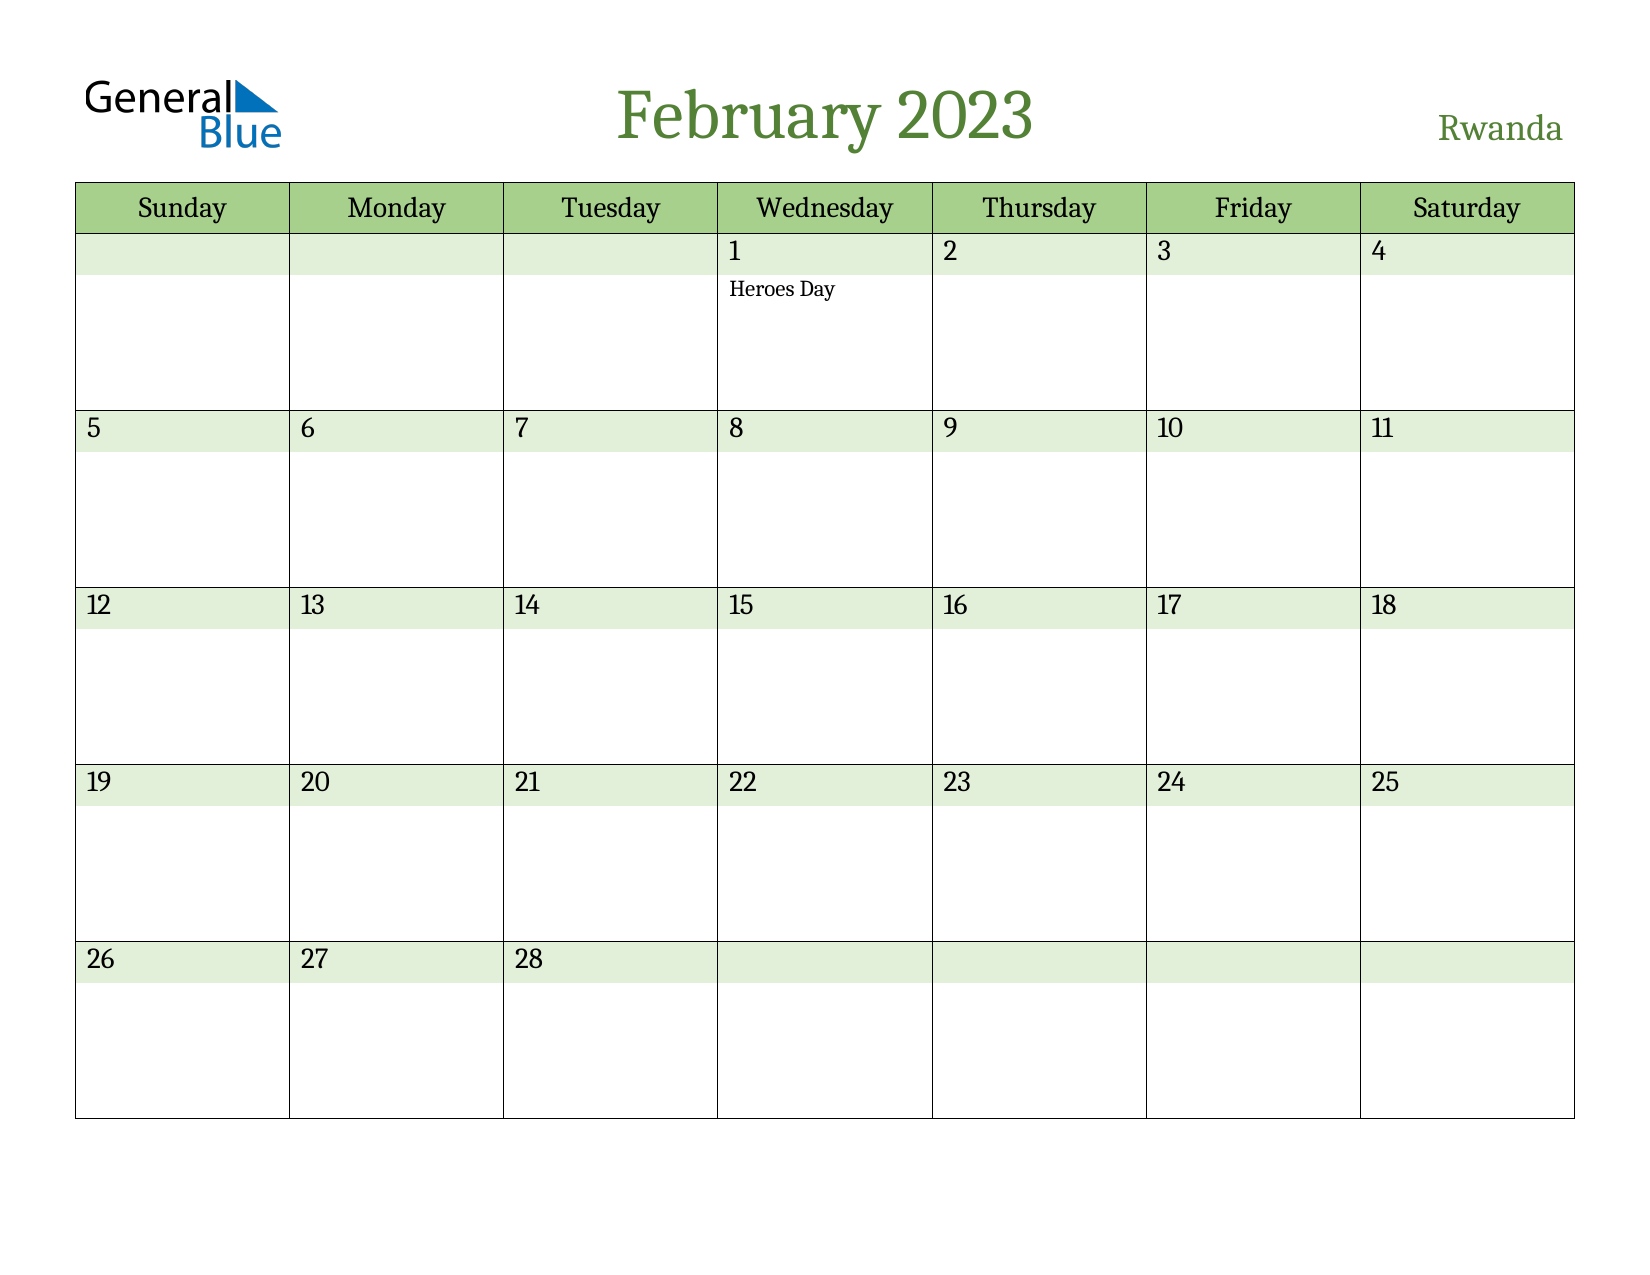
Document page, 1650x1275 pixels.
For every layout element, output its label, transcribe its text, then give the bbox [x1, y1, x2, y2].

table_cell [1361, 942, 1574, 983]
table_cell [1147, 942, 1360, 983]
table_header [76, 75, 503, 182]
table_cell [933, 629, 1146, 764]
table_cell [1361, 983, 1574, 1118]
table_cell [1147, 275, 1360, 410]
table_cell Thursday [933, 183, 1146, 233]
table_cell Monday [290, 183, 503, 233]
table_cell [718, 942, 932, 983]
table_cell 24 [1147, 765, 1360, 806]
table_cell Heroes Day [718, 275, 932, 410]
table_cell 23 [933, 765, 1146, 806]
table_cell 13 [290, 588, 503, 629]
table_cell [1361, 806, 1574, 941]
table_cell 15 [718, 588, 932, 629]
table_cell 11 [1361, 411, 1574, 452]
table_cell [76, 983, 289, 1118]
table_cell 12 [76, 588, 289, 629]
table_cell [290, 806, 503, 941]
table_cell 27 [290, 942, 503, 983]
table_cell 19 [76, 765, 289, 806]
table_cell 10 [1147, 411, 1360, 452]
table_cell [504, 983, 717, 1118]
table_cell 26 [76, 942, 289, 983]
table_cell [933, 983, 1146, 1118]
table_cell 6 [290, 411, 503, 452]
table_cell 2 [933, 234, 1146, 275]
table_cell [290, 452, 503, 587]
table_cell Tuesday [504, 183, 717, 233]
table_cell [504, 234, 717, 275]
table_cell [504, 275, 717, 410]
table_cell 4 [1361, 234, 1574, 275]
table_cell [290, 275, 503, 410]
table_cell [504, 629, 717, 764]
table_cell 17 [1147, 588, 1360, 629]
table_cell 22 [718, 765, 932, 806]
table_cell 5 [76, 411, 289, 452]
table_cell 28 [504, 942, 717, 983]
table_cell 25 [1361, 765, 1574, 806]
table_cell [290, 629, 503, 764]
table_header Rwanda [1146, 75, 1574, 182]
table_cell [718, 806, 932, 941]
table_cell [76, 452, 289, 587]
table_cell [504, 452, 717, 587]
table_cell [933, 275, 1146, 410]
table_header February 2023 [504, 75, 1146, 182]
table_cell [718, 629, 932, 764]
table_cell 21 [504, 765, 717, 806]
table_cell 8 [718, 411, 932, 452]
table_cell 3 [1147, 234, 1360, 275]
table_cell [76, 275, 289, 410]
table_cell [718, 452, 932, 587]
table_cell [1147, 983, 1360, 1118]
picture [86, 80, 281, 148]
table_cell Sunday [76, 183, 289, 233]
table_cell [1147, 806, 1360, 941]
table_cell [1361, 275, 1574, 410]
table_cell Friday [1147, 183, 1360, 233]
table_cell [718, 983, 932, 1118]
table_cell Saturday [1361, 183, 1574, 233]
table_cell 1 [718, 234, 932, 275]
table_cell [76, 629, 289, 764]
table_cell [1147, 629, 1360, 764]
table_cell [76, 806, 289, 941]
table_cell 9 [933, 411, 1146, 452]
table_cell 14 [504, 588, 717, 629]
table_cell [1361, 629, 1574, 764]
table_cell [504, 806, 717, 941]
table_cell [290, 983, 503, 1118]
table_cell 16 [933, 588, 1146, 629]
table_cell 7 [504, 411, 717, 452]
table_cell [76, 234, 289, 275]
table_cell [1147, 452, 1360, 587]
table_cell 20 [290, 765, 503, 806]
table_cell 18 [1361, 588, 1574, 629]
table_cell [290, 234, 503, 275]
table_cell [933, 942, 1146, 983]
table_cell [1361, 452, 1574, 587]
table_cell [933, 806, 1146, 941]
table_cell Wednesday [718, 183, 932, 233]
table_cell [933, 452, 1146, 587]
